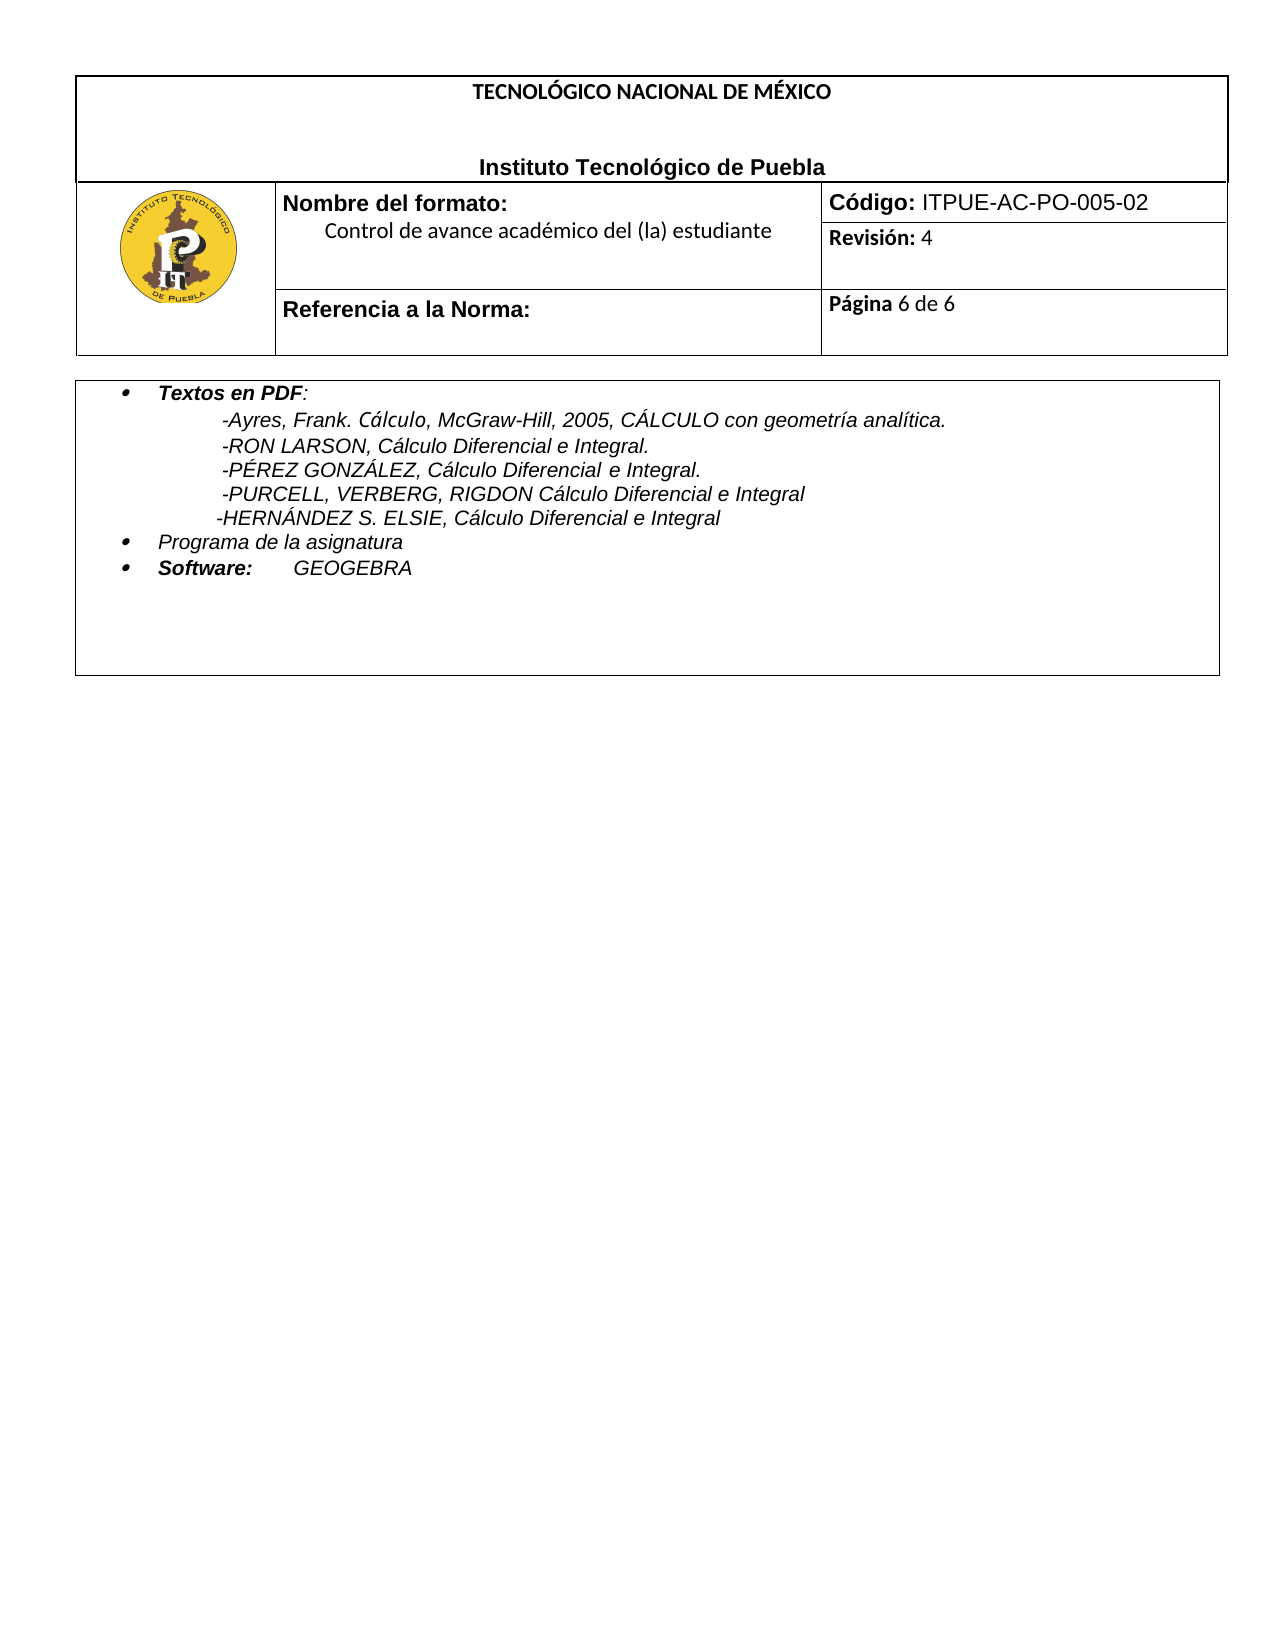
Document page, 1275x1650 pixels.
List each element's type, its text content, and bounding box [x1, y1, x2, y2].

picture [113, 190, 242, 303]
